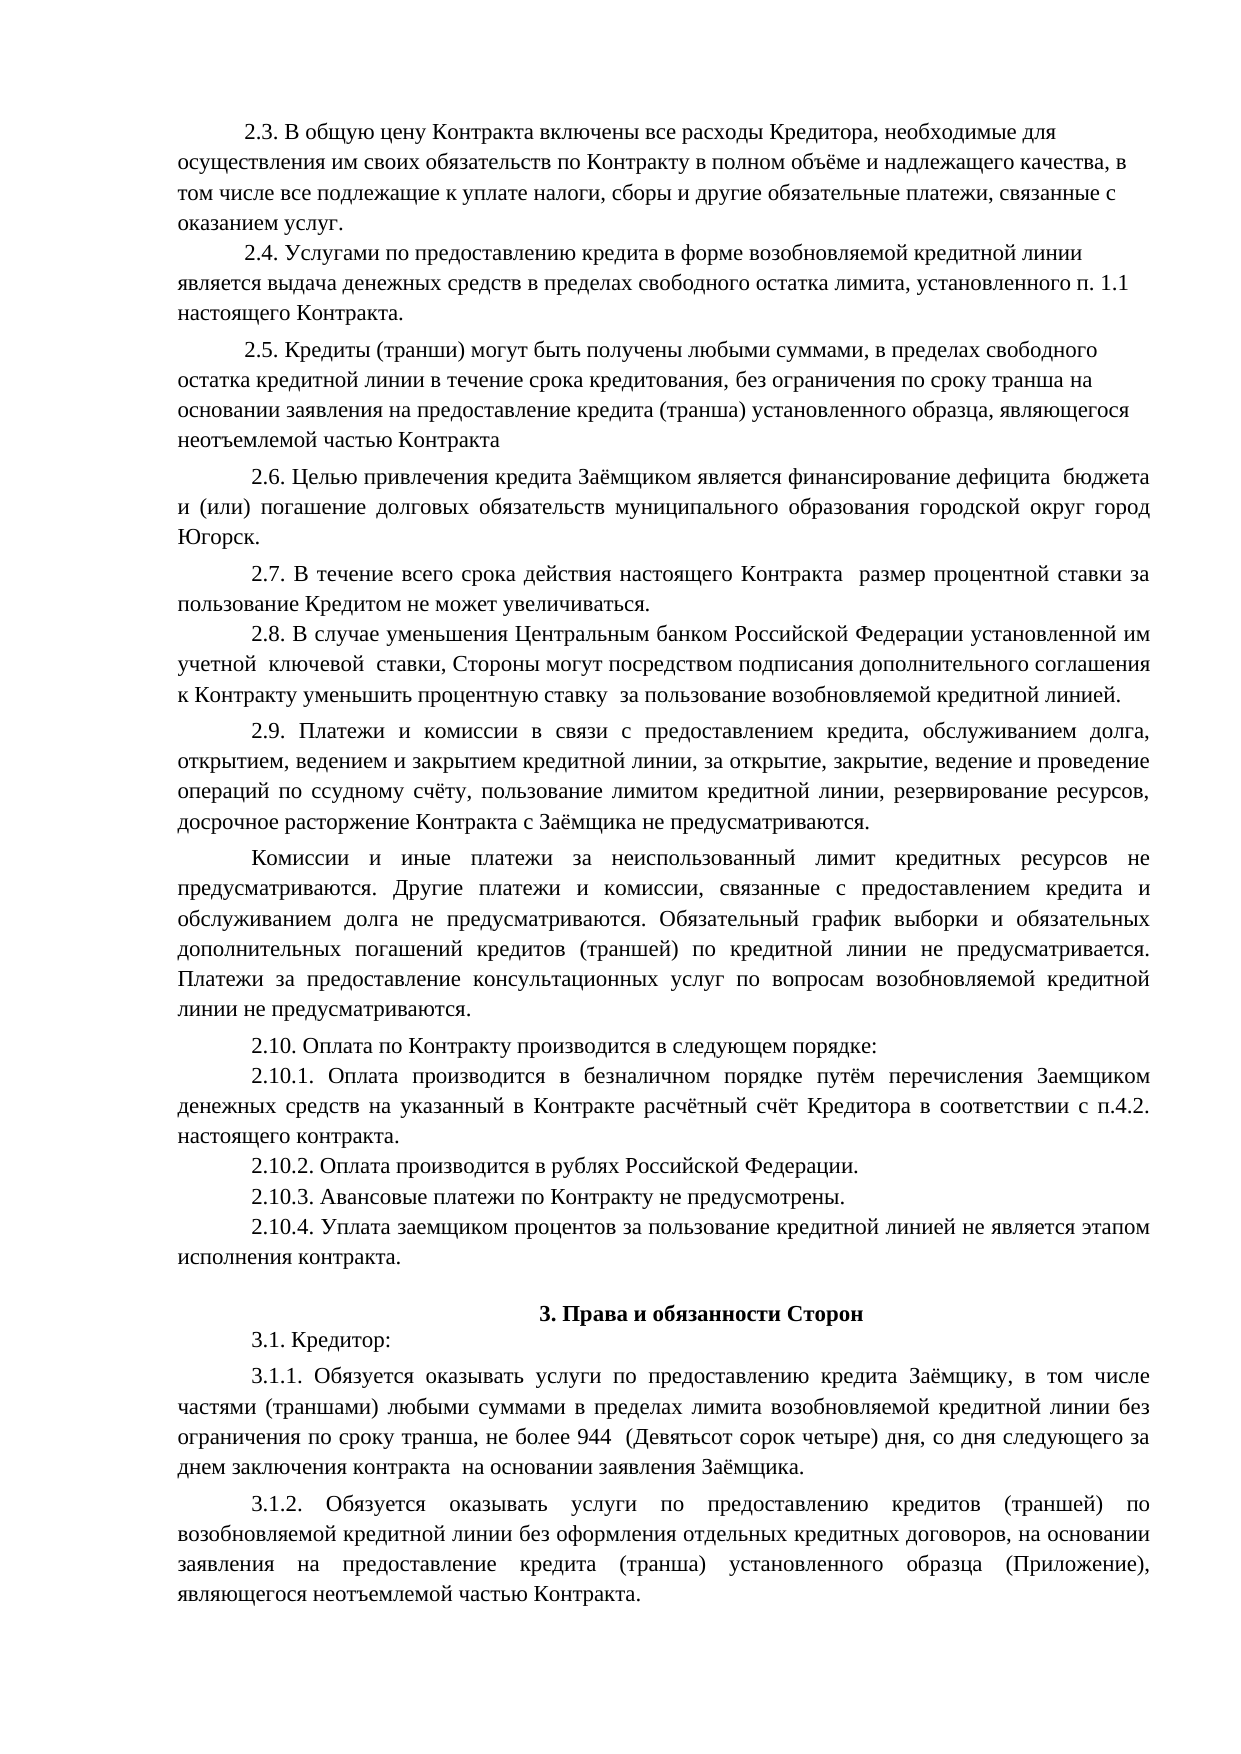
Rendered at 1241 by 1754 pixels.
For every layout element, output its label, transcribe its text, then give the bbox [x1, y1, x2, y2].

text 2.7. В течение всего срока действия настоящего Контракта размер процентной ставки за пользование Кредитом не может увеличиваться. [177, 560, 1152, 616]
text 2.10. Оплата по Контракту производится в следующем порядке: [177, 1032, 1152, 1058]
text 3.1. Кредитор: [177, 1326, 1152, 1352]
text 2.5. Кредиты (транши) могут быть получены любыми суммами, в пределах свободного остатка кредитной линии в течение срока кредитования, без ограничения по сроку транша на основании заявления на предоставление кредита (транша) установленного образца, являющегося неотъемлемой частью Контракта [177, 336, 1152, 453]
text 2.10.2. Оплата производится в рублях Российской Федерации. [177, 1152, 1152, 1179]
text 2.9. Платежи и комиссии в связи с предоставлением кредита, обслуживанием долга, открытием, ведением и закрытием кредитной линии, за открытие, закрытие, ведение и проведение операций по ссудному счёту, пользование лимитом кредитной линии, резервирование ресурсов, досрочное расторжение Контракта с Заёмщика не предусматриваются. [177, 717, 1152, 834]
text 3. Права и обязанности Сторон [177, 1300, 1152, 1326]
text 2.4. Услугами по предоставлению кредита в форме возобновляемой кредитной линии является выдача денежных средств в пределах свободного остатка лимита, установленного п. 1.1 настоящего Контракта. [177, 239, 1152, 326]
text 3.1.2. Обязуется оказывать услуги по предоставлению кредитов (траншей) по возобновляемой кредитной линии без оформления отдельных кредитных договоров, на основании заявления на предоставление кредита (транша) установленного образца (Приложение), являющегося неотъемлемой частью Контракта. [177, 1489, 1152, 1607]
text Комиссии и иные платежи за неиспользованный лимит кредитных ресурсов не предусматриваются. Другие платежи и комиссии, связанные с предоставлением кредита и обслуживанием долга не предусматриваются. Обязательный график выборки и обязательных дополнительных погашений кредитов (траншей) по кредитной линии не предусматривается. Платежи за предоставление консультационных услуг по вопросам возобновляемой кредитной линии не предусматриваются. [177, 844, 1152, 1022]
text 2.10.3. Авансовые платежи по Контракту не предусмотрены. [177, 1183, 1152, 1209]
text 2.6. Целью привлечения кредита Заёмщиком является финансирование дефицита бюджета и (или) погашение долговых обязательств муниципального образования городской округ город Югорск. [177, 463, 1152, 550]
text 3.1.1. Обязуется оказывать услуги по предоставлению кредита Заёмщику, в том числе частями (траншами) любыми суммами в пределах лимита возобновляемой кредитной линии без ограничения по сроку транша, не более 944 (Девятьсот сорок четыре) дня, со дня следующего за днем заключения контракта на основании заявления Заёмщика. [177, 1362, 1152, 1479]
text 2.10.1. Оплата производится в безналичном порядке путём перечисления Заемщиком денежных средств на указанный в Контракте расчётный счёт Кредитора в соответствии с п.4.2. настоящего контракта. [177, 1062, 1152, 1149]
text 2.10.4. Уплата заемщиком процентов за пользование кредитной линией не является этапом исполнения контракта. [177, 1213, 1152, 1269]
text 2.8. В случае уменьшения Центральным банком Российской Федерации установленной им учетной ключевой ставки, Стороны могут посредством подписания дополнительного соглашения к Контракту уменьшить процентную ставку за пользование возобновляемой кредитной линией. [177, 620, 1152, 707]
text 2.3. В общую цену Контракта включены все расходы Кредитора, необходимые для осуществления им своих обязательств по Контракту в полном объёме и надлежащего качества, в том числе все подлежащие к уплате налоги, сборы и другие обязательные платежи, связанные с оказанием услуг. [177, 118, 1152, 235]
